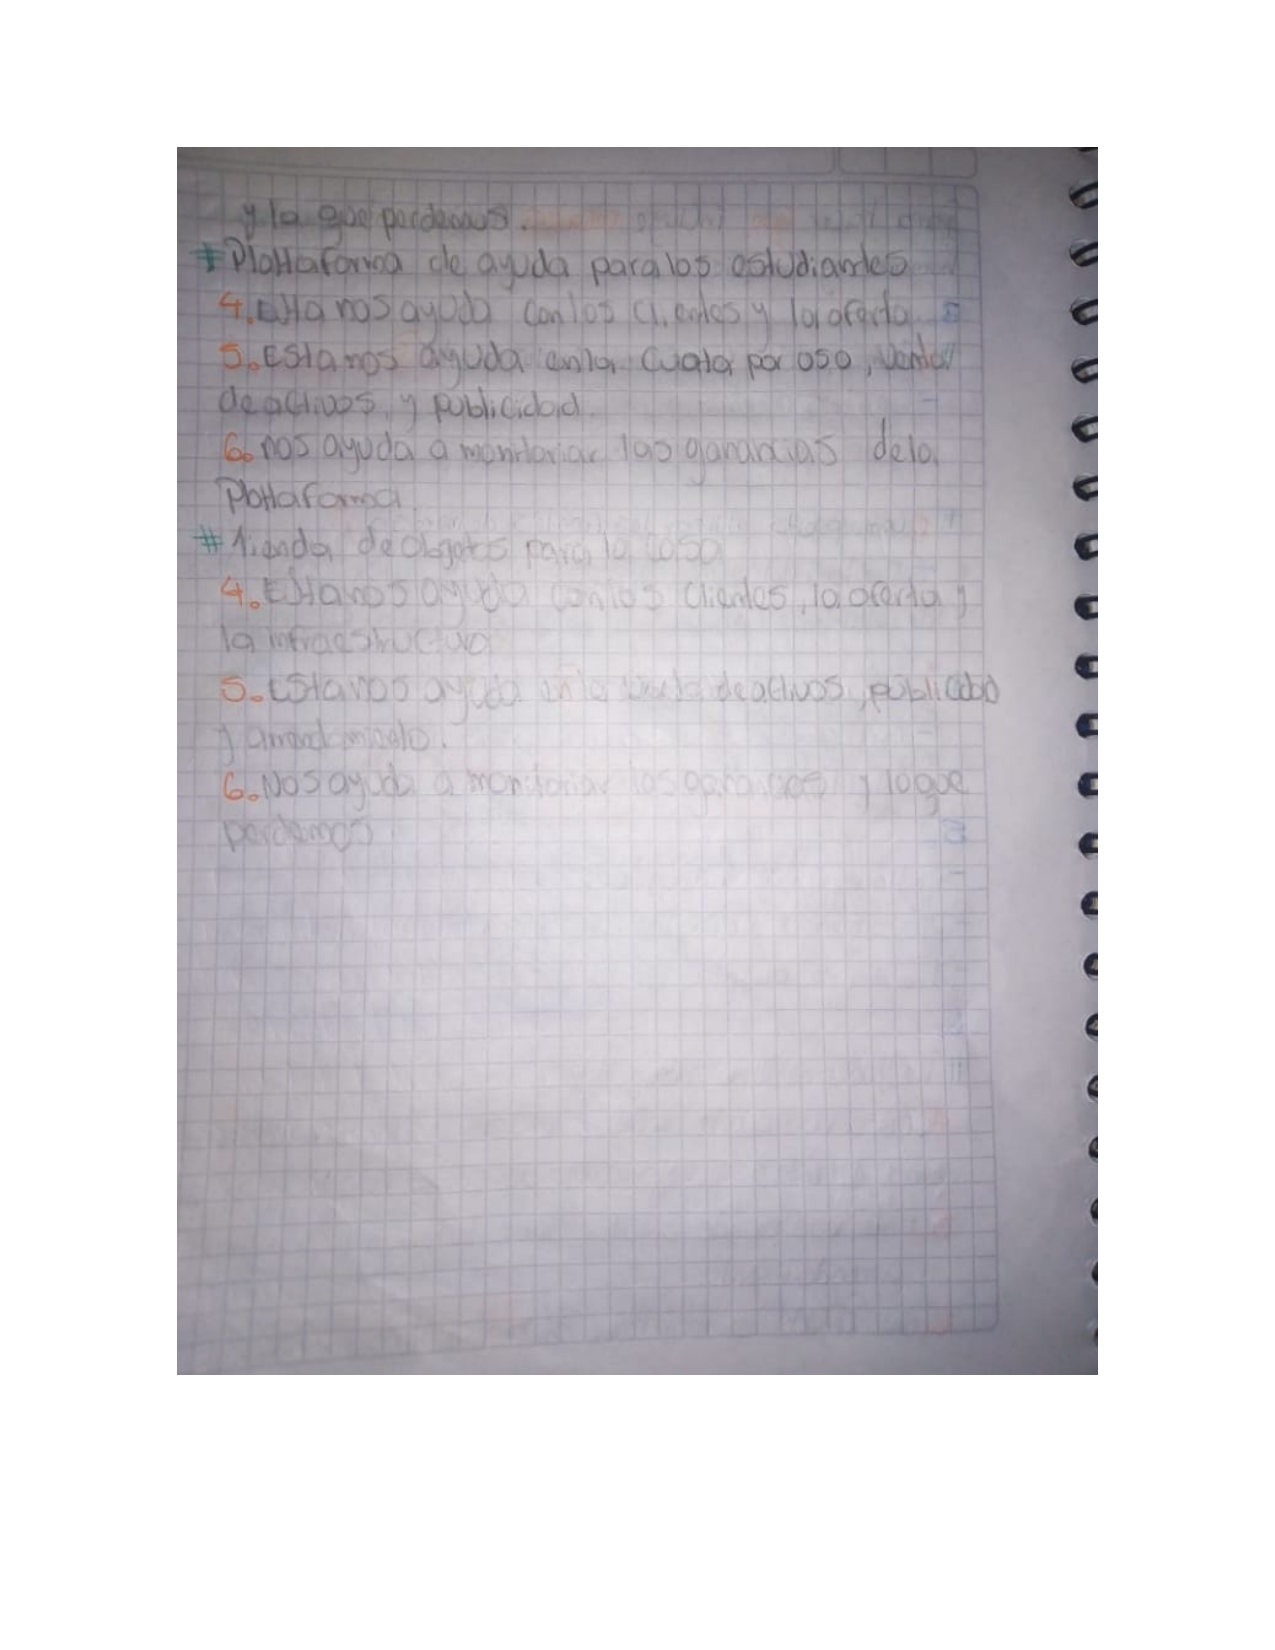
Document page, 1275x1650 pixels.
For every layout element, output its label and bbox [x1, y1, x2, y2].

picture [177, 147, 1098, 1375]
